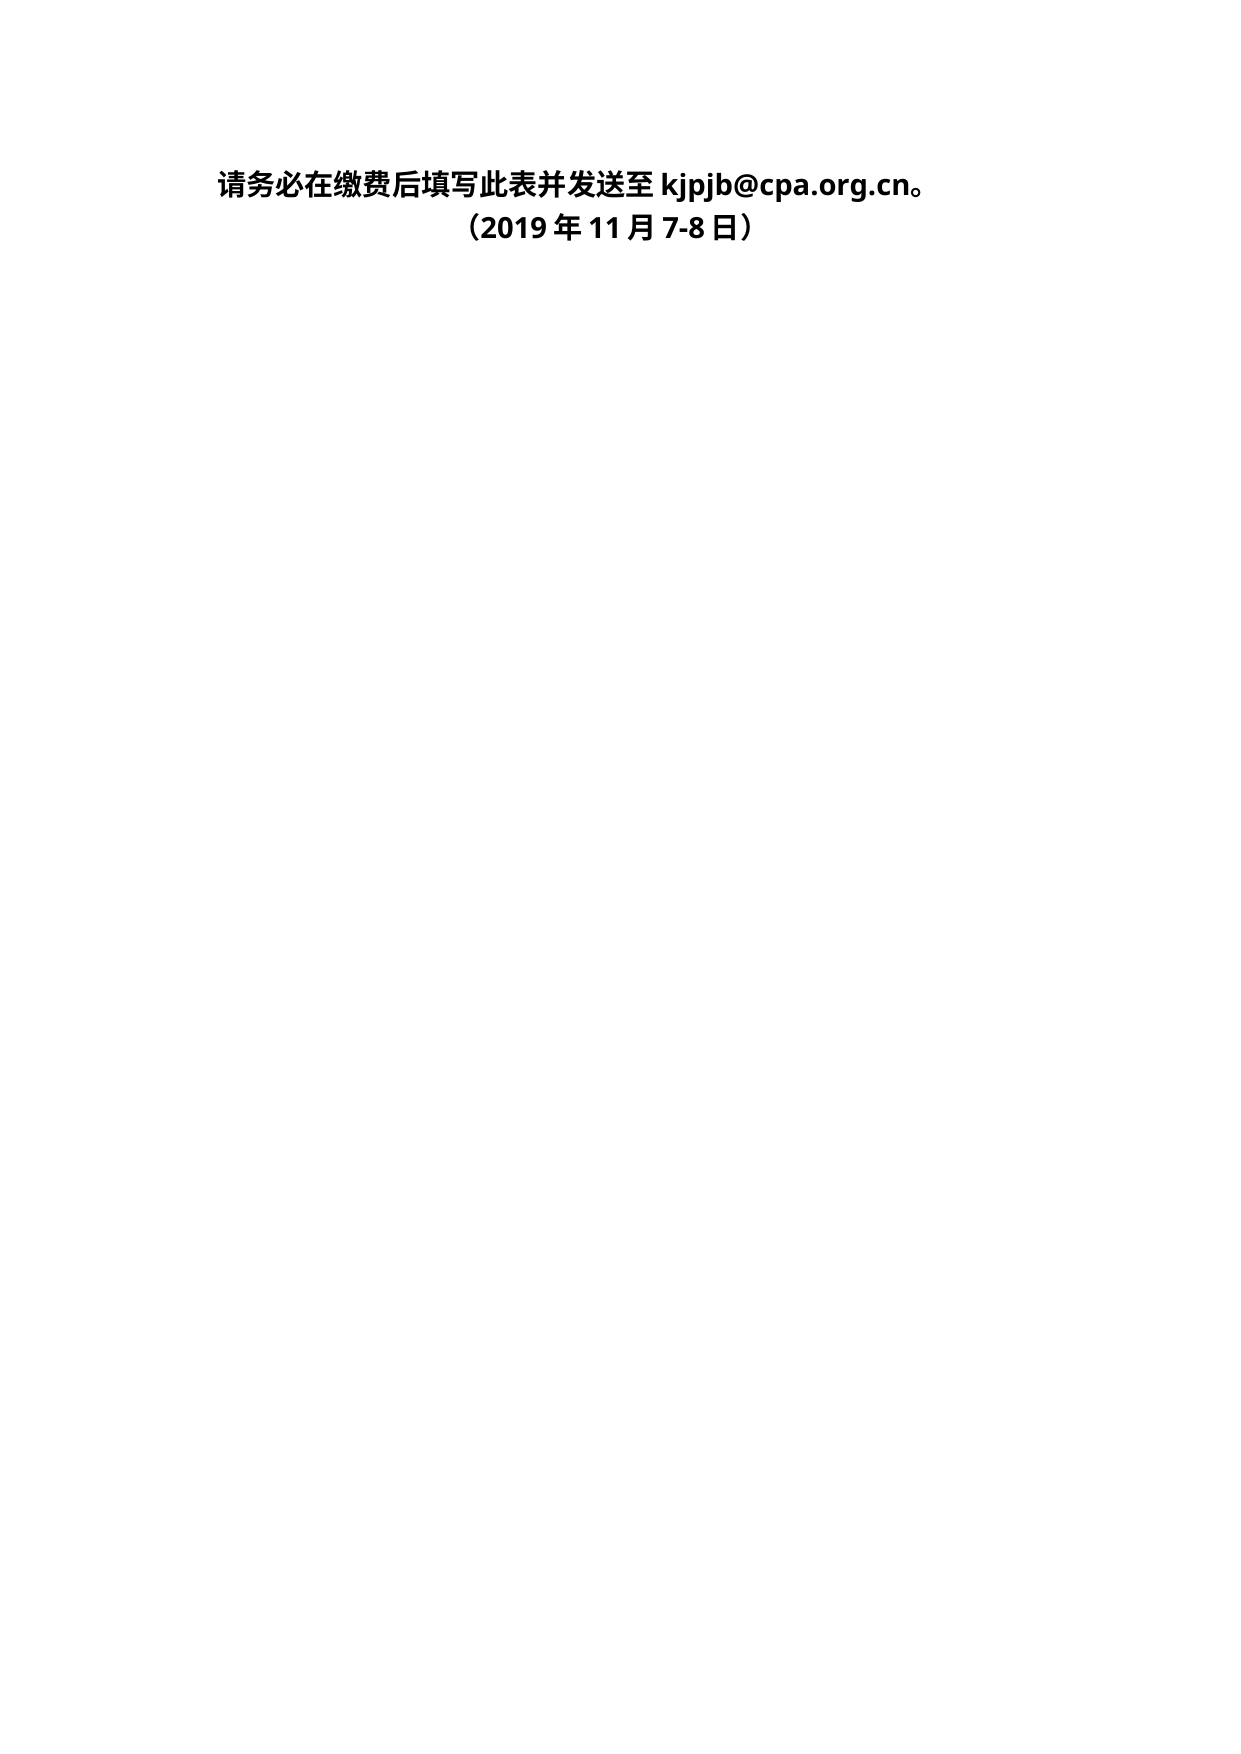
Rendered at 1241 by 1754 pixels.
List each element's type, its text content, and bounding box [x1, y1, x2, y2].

text （2019年11月7-8日） [187, 204, 1053, 247]
text 请务必在缴费后填写此表并发送至kjpjb@cpa.org.cn。 [187, 162, 1053, 204]
